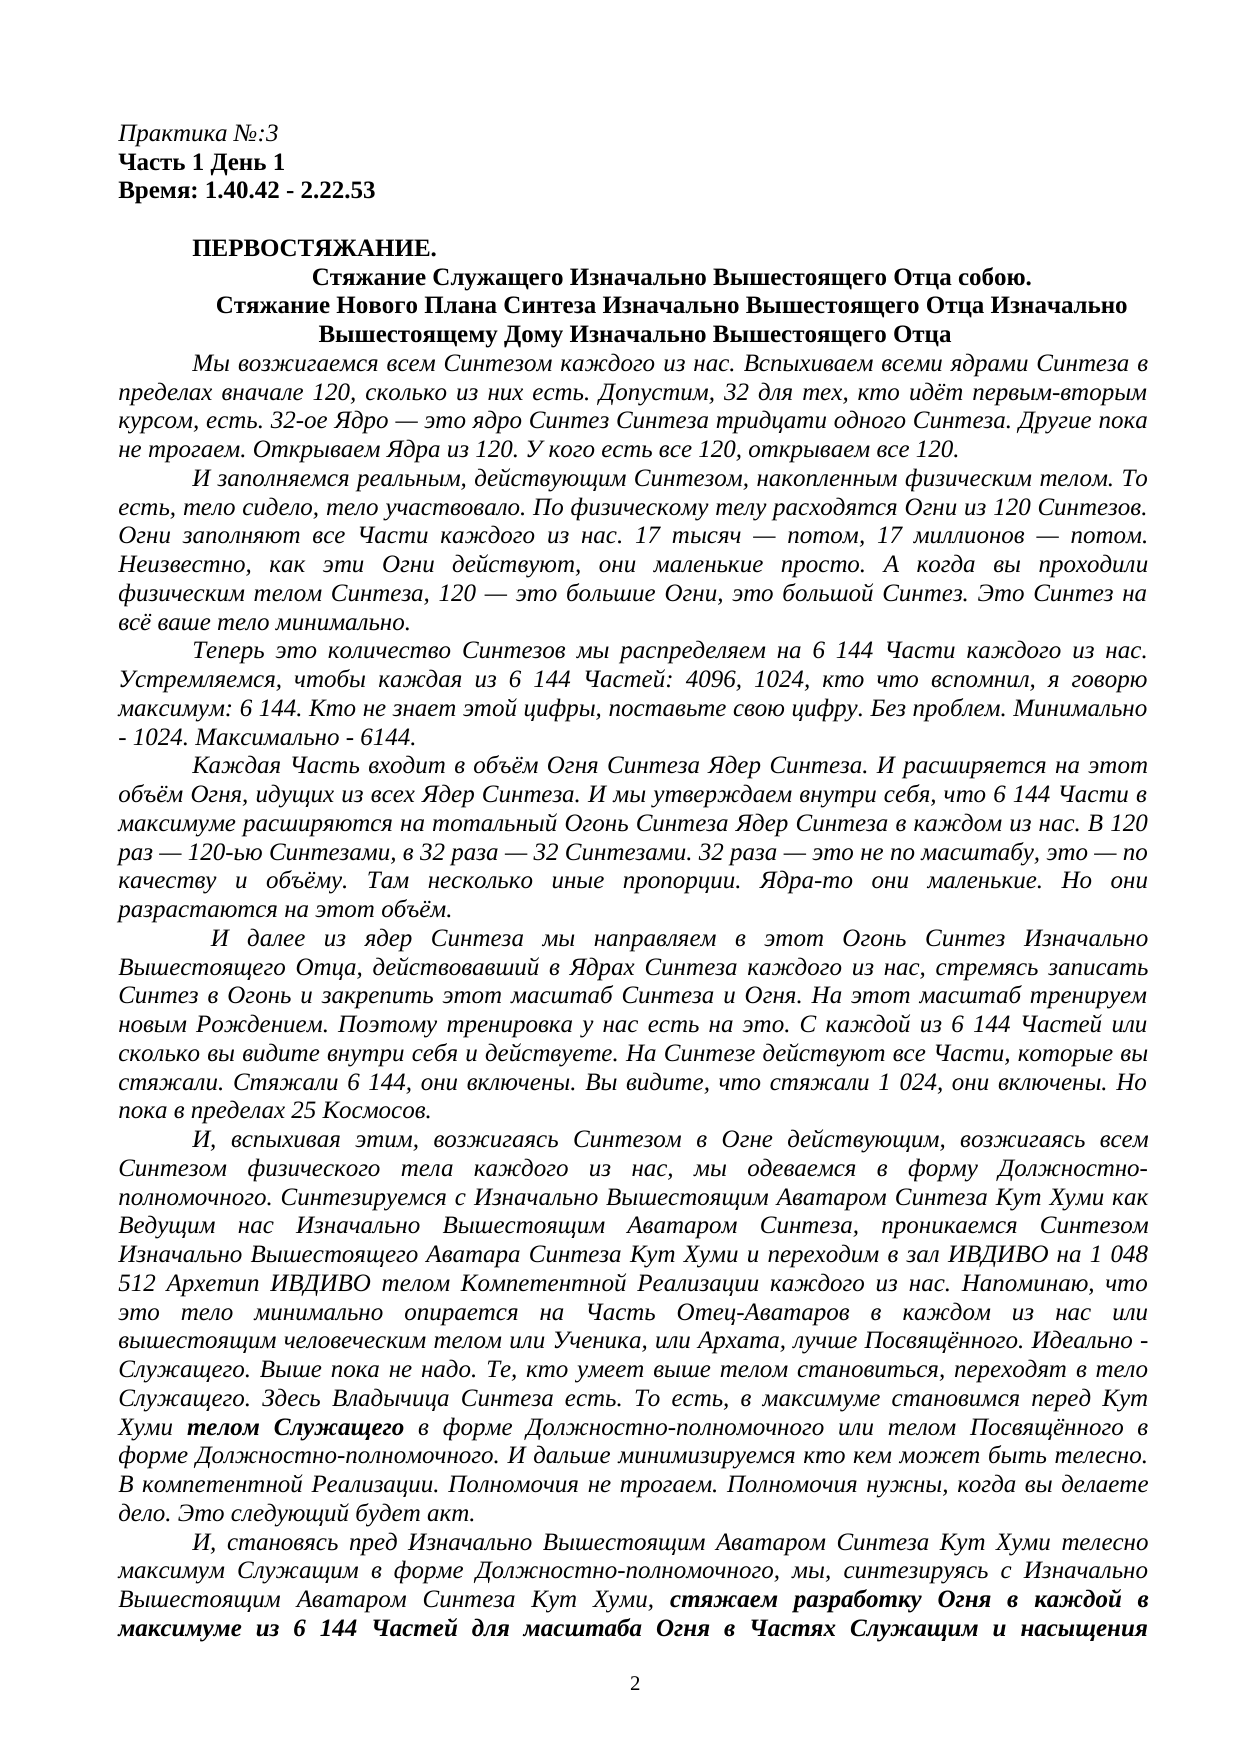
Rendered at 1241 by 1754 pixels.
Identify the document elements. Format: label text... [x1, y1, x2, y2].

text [118, 1527, 1152, 1642]
text И, вспыхивая этим, возжигаясь Синтезом в Огне действующим, возжигаясь всем Синтезом физического тела каждого из нас, мы одеваемся в форму Должностно-полномочного. Синтезируемся с Изначально Вышестоящим Аватаром Синтеза Кут Хуми как Ведущим нас Изначально Вышестоящим Аватаром Синтеза, проникаемся Синтезом Изначально Вышестоящего Аватара Синтеза Кут Хуми и переходим в зал ИВДИВО на 1 048 512 Архетип ИВДИВО телом Компетентной Реализации каждого из нас. Напоминаю, что это тело минимально опирается на Часть Отец-Аватаров в каждом из нас или вышестоящим человеческим телом или Ученика, или Архата, лучше Посвящённого. Идеально - Служащего. Выше пока не надо. Те, кто умеет выше телом становиться, переходят в тело Служащего. Здесь Владычица Синтеза есть. То есть, в максимуме становимся перед Кут Хуми телом Служащего в форме Должностно-полномочного или телом Посвящённого в форме Должностно-полномочного. И дальше минимизируемся кто кем может быть телесно. В компетентной Реализации. Полномочия не трогаем. Полномочия нужны, когда вы делаете дело. Это следующий будет акт. [118, 1124, 1152, 1527]
text Практика №:3 [118, 118, 1152, 147]
text И заполняемся реальным, действующим Синтезом, накопленным физическим телом. То есть, тело сидело, тело участвовало. По физическому телу расходятся Огни из 120 Синтезов. Огни заполняют все Части каждого из нас. 17 тысяч — потом, 17 миллионов — потом. Неизвестно, как эти Огни действуют, они маленькие просто. А когда вы проходили физическим телом Синтеза, 120 — это большие Огни, это большой Синтез. Это Синтез на всё ваше тело минимально. [118, 463, 1152, 636]
text Время: 1.40.42 - 2.22.53 [118, 176, 1152, 204]
text Стяжание Нового Плана Синтеза Изначально Вышестоящего Отца Изначально Вышестоящему Дому Изначально Вышестоящего Отца [118, 291, 1152, 348]
text И далее из ядер Синтеза мы направляем в этот Огонь Синтез Изначально Вышестоящего Отца, действовавший в Ядрах Синтеза каждого из нас, стремясь записать Синтез в Огонь и закрепить этот масштаб Синтеза и Огня. На этот масштаб тренируем новым Рождением. Поэтому тренировка у нас есть на это. С каждой из 6 144 Частей или сколько вы видите внутри себя и действуете. На Синтезе действуют все Части, которые вы стяжали. Стяжали 6 144, они включены. Вы видите, что стяжали 1 024, они включены. Но пока в пределах 25 Космосов. [118, 923, 1152, 1124]
text Теперь это количество Синтезов мы распределяем на 6 144 Части каждого из нас. Устремляемся, чтобы каждая из 6 144 Частей: 4096, 1024, кто что вспомнил, я говорю максимум: 6 144. Кто не знает этой цифры, поставьте свою цифру. Без проблем. Минимально - 1024. Максимально - 6144. [118, 636, 1152, 751]
text Часть 1 День 1 [118, 147, 1152, 176]
text Стяжание Служащего Изначально Вышестоящего Отца собою. [118, 262, 1152, 291]
text ПЕРВОСТЯЖАНИЕ. [118, 233, 1152, 262]
text Каждая Часть входит в объём Огня Синтеза Ядер Синтеза. И расширяется на этот объём Огня, идущих из всех Ядер Синтеза. И мы утверждаем внутри себя, что 6 144 Части в максимуме расширяются на тотальный Огонь Синтеза Ядер Синтеза в каждом из нас. В 120 раз — 120-ью Синтезами, в 32 раза — 32 Синтезами. 32 раза — это не по масштабу, это — по качеству и объёму. Там несколько иные пропорции. Ядра-то они маленькие. Но они разрастаются на этот объём. [118, 751, 1152, 923]
text Мы возжигаемся всем Синтезом каждого из нас. Вспыхиваем всеми ядрами Синтеза в пределах вначале 120, сколько из них есть. Допустим, 32 для тех, кто идёт первым-вторым курсом, есть. 32-ое Ядро — это ядро Синтез Синтеза тридцати одного Синтеза. Другие пока не трогаем. Открываем Ядра из 120. У кого есть все 120, открываем все 120. [118, 348, 1152, 463]
